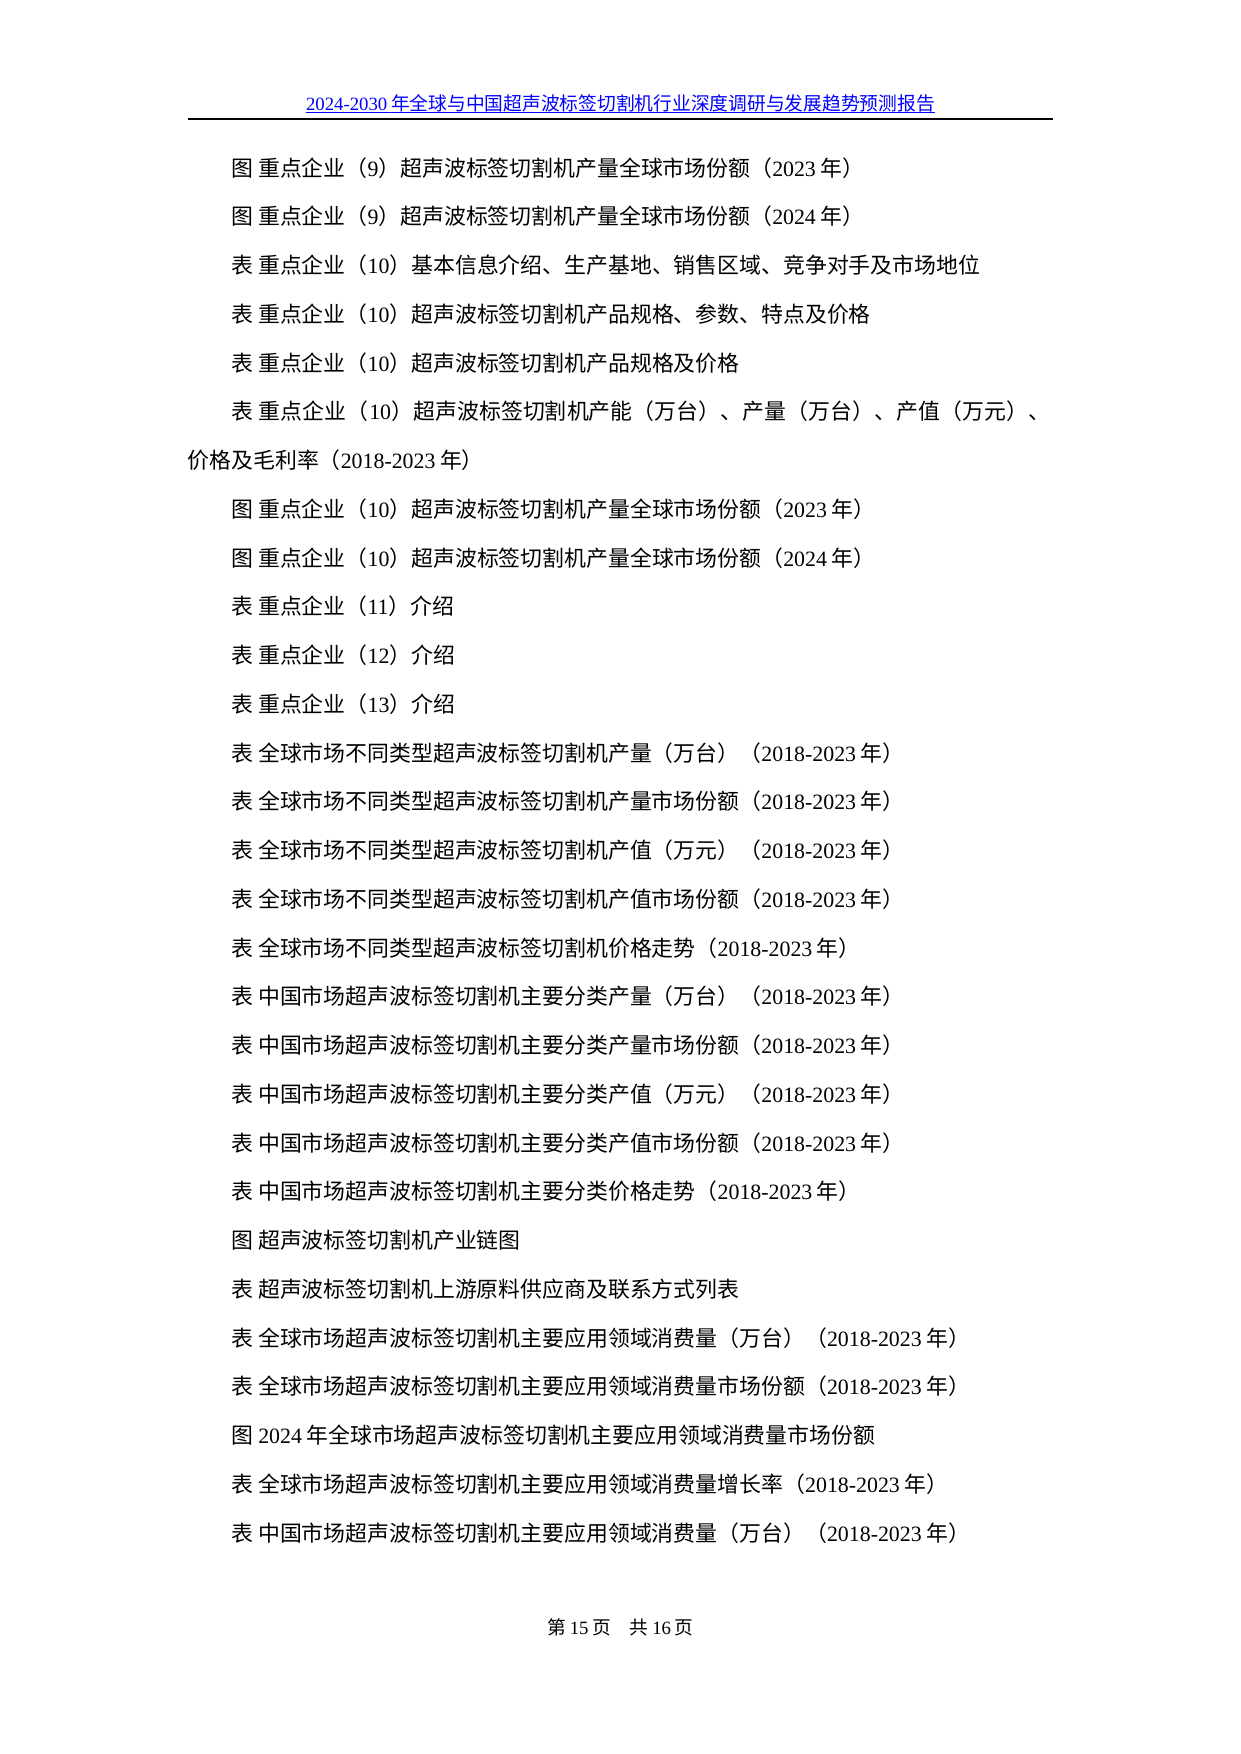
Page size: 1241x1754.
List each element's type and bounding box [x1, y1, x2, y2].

text [187, 150, 1053, 1548]
